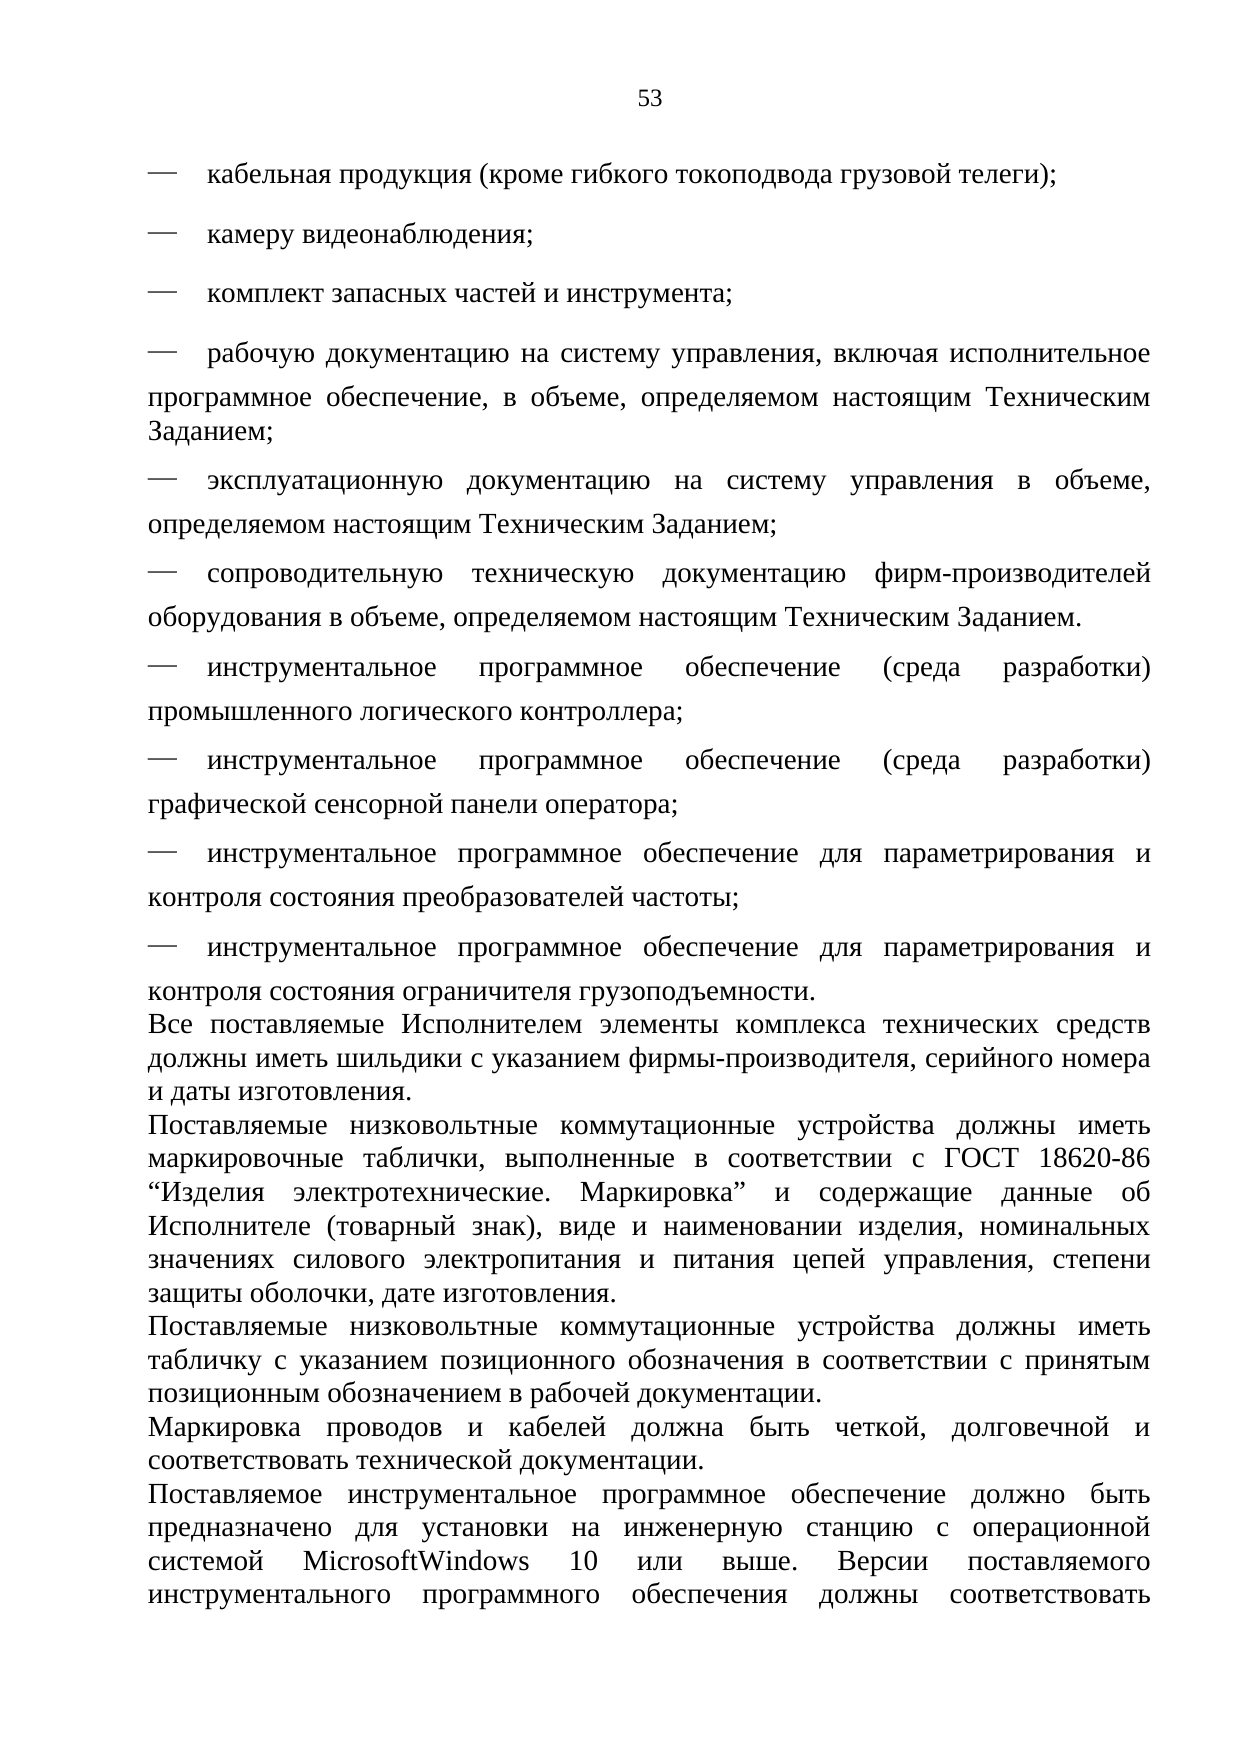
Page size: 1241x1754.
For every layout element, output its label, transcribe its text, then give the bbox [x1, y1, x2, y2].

list инструментальное программное обеспечение для параметрирования и контроля состояния ограничителя грузоподъемности. [148, 913, 1152, 1006]
list рабочую документацию на систему управления, включая исполнительное программное обеспечение, в объеме, определяемом настоящим Техническим Заданием; [148, 319, 1152, 446]
text Поставляемые низковольтные коммутационные устройства должны иметь табличку с указанием позиционного обозначения в соответствии с принятым позиционным обозначением в рабочей документации. [148, 1308, 1152, 1409]
text Поставляемые низковольтные коммутационные устройства должны иметь маркировочные таблички, выполненные в соответствии с ГОСТ 18620-86 “Изделия электротехнические. Маркировка” и содержащие данные об Исполнителе (товарный знак), виде и наименовании изделия, номинальных значениях силового электропитания и питания цепей управления, степени защиты оболочки, дате изготовления. [148, 1107, 1152, 1308]
list инструментальное программное обеспечение (среда разработки) промышленного логического контроллера; [148, 633, 1152, 726]
list инструментальное программное обеспечение (среда разработки) графической сенсорной панели оператора; [148, 726, 1152, 820]
list комплект запасных частей и инструмента; [148, 260, 1152, 319]
text Все поставляемые Исполнителем элементы комплекса технических средств должны иметь шильдики с указанием фирмы-производителя, серийного номера и даты изготовления. [148, 1006, 1152, 1107]
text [148, 1476, 1152, 1610]
list кабельная продукция (кроме гибкого токоподвода грузовой телеги); [148, 140, 1152, 200]
list камеру видеонаблюдения; [148, 200, 1152, 260]
text Маркировка проводов и кабелей должна быть четкой, долговечной и соответствовать технической документации. [148, 1409, 1152, 1476]
list инструментальное программное обеспечение для параметрирования и контроля состояния преобразователей частоты; [148, 820, 1152, 913]
list эксплуатационную документацию на систему управления в объеме, определяемом настоящим Техническим Заданием; [148, 446, 1152, 540]
list сопроводительную техническую документацию фирм-производителей оборудования в объеме, определяемом настоящим Техническим Заданием. [148, 540, 1152, 633]
